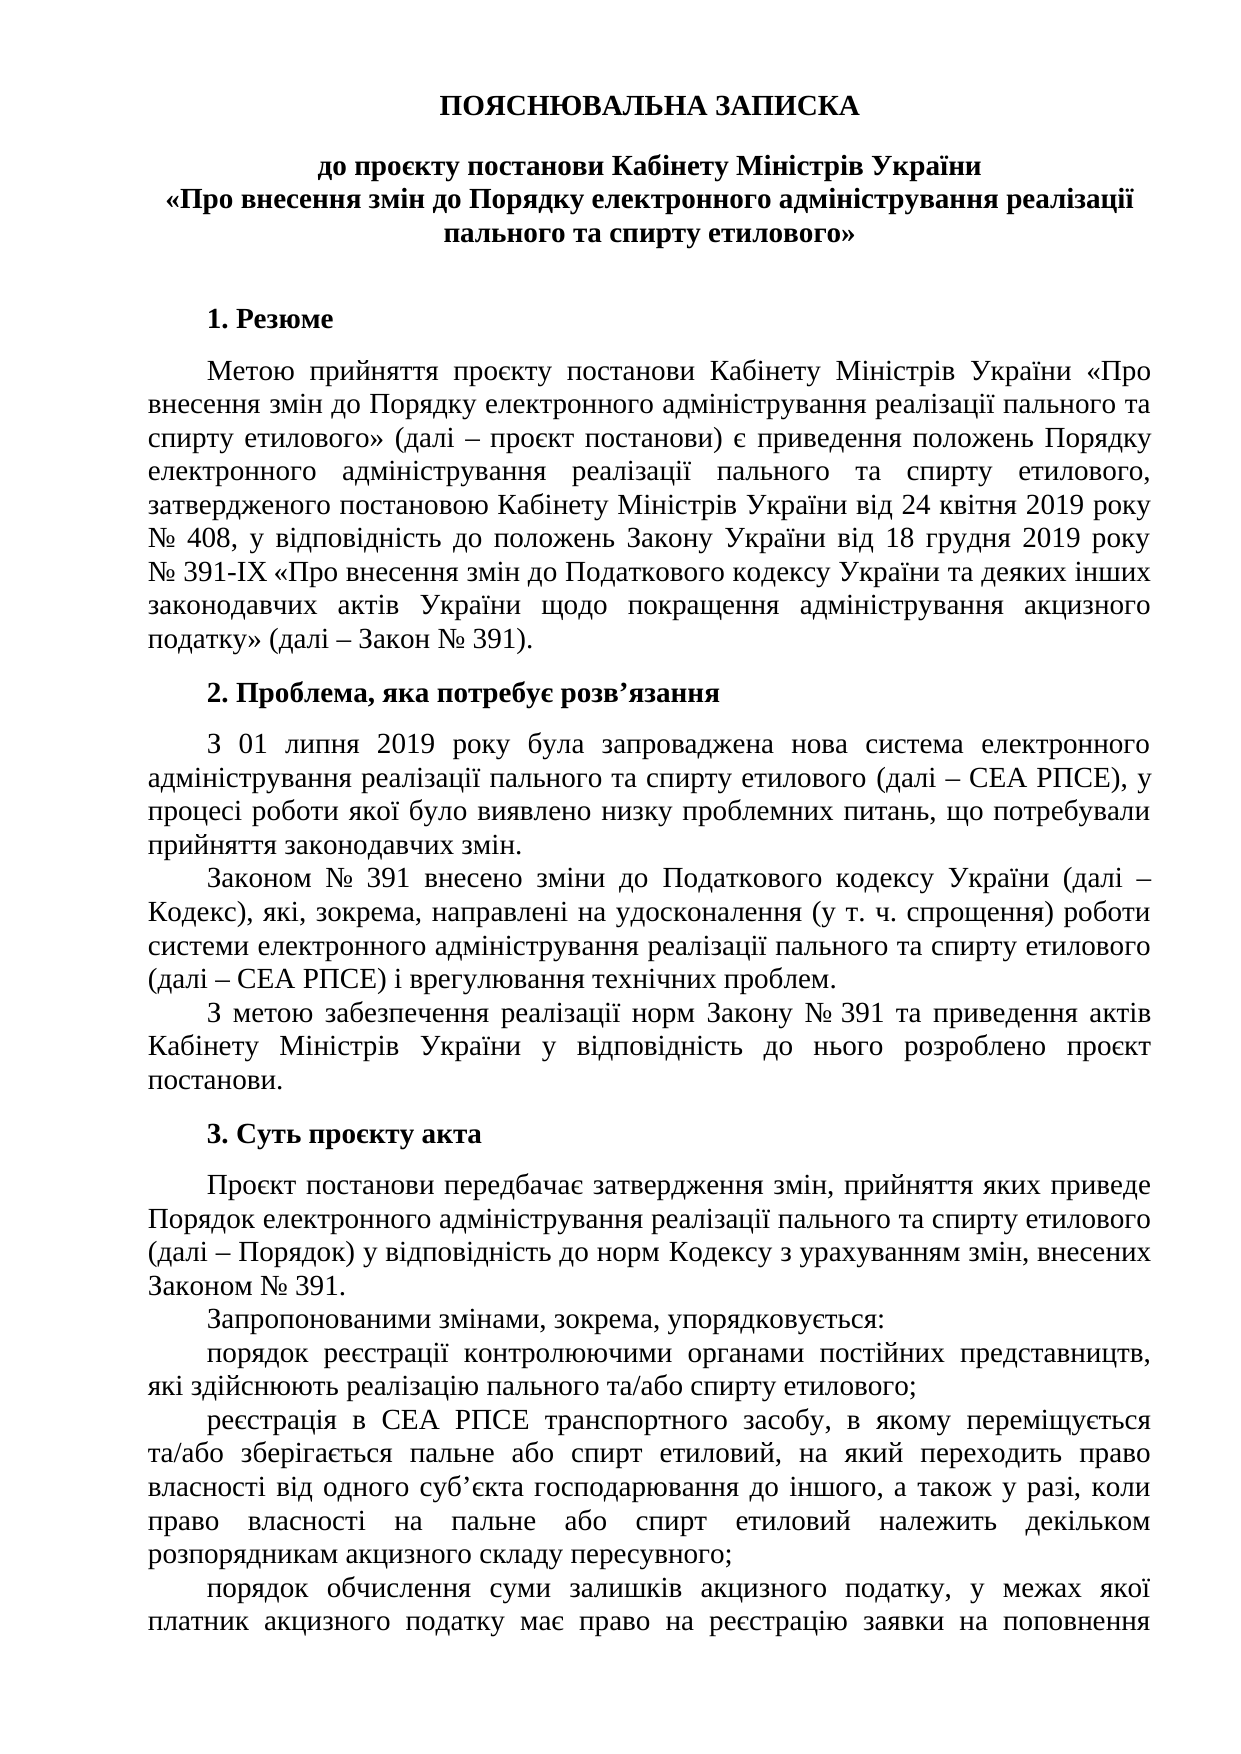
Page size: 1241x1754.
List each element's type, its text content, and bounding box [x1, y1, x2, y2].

text ПОЯСНЮВАЛЬНА ЗАПИСКА [148, 88, 1152, 122]
text Метою прийняття проєкту постанови Кабінету Міністрів України «Про внесення змін до Порядку електронного адміністрування реалізації пального та спирту етилового» (далі – проєкт постанови) є приведення положень Порядку електронного адміністрування реалізації пального та спирту етилового, затвердженого постановою Кабінету Міністрів України від 24 квітня 2019 року № 408, у відповідність до положень Закону України від 18 грудня 2019 року № 391-IX «Про внесення змін до Податкового кодексу України та деяких інших законодавчих актів України щодо покращення адміністрування акцизного податку» (далі – Закон № 391). [148, 353, 1152, 654]
text З метою забезпечення реалізації норм Закону № 391 та приведення актів Кабінету Міністрів України у відповідність до нього розроблено проєкт постанови. [148, 995, 1152, 1095]
text З 01 липня 2019 року була запроваджена нова система електронного адміністрування реалізації пального та спирту етилового (далі – СЕА РПСЕ), у процесі роботи якої було виявлено низку проблемних питань, що потребували прийняття законодавчих змін. [148, 726, 1152, 861]
text 1. Резюме [148, 302, 1152, 335]
text порядок реєстрації контролюючими органами постійних представництв, які здійснюють реалізацію пального та/або спирту етилового; [148, 1335, 1152, 1402]
text Законом № 391 внесено зміни до Податкового кодексу України (далі – Кодекс), які, зокрема, направлені на удосконалення (у т. ч. спрощення) роботи системи електронного адміністрування реалізації пального та спирту етилового (далі – СЕА РПСЕ) і врегулювання технічних проблем. [148, 861, 1152, 995]
text 2. Проблема, яка потребує розв’язання [148, 675, 1152, 709]
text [148, 1570, 1152, 1637]
text 3. Суть проєкту акта [148, 1116, 1152, 1150]
text Запропонованими змінами, зокрема, упорядковується: [148, 1301, 1152, 1335]
text до проєкту постанови Кабінету Міністрів України [148, 148, 1152, 181]
text реєстрація в СЕА РПСЕ транспортного засобу, в якому переміщується та/або зберігається пальне або спирт етиловий, на який переходить право власності від одного суб’єкта господарювання до іншого, а також у разі, коли право власності на пальне або спирт етиловий належить декільком розпорядникам акцизного складу пересувного; [148, 1402, 1152, 1570]
text Проєкт постанови передбачає затвердження змін, прийняття яких приведе Порядок електронного адміністрування реалізації пального та спирту етилового (далі – Порядок) у відповідність до норм Кодексу з урахуванням змін, внесених Законом № 391. [148, 1167, 1152, 1301]
text «Про внесення змін до Порядку електронного адміністрування реалізації пального та спирту етилового» [148, 181, 1152, 248]
